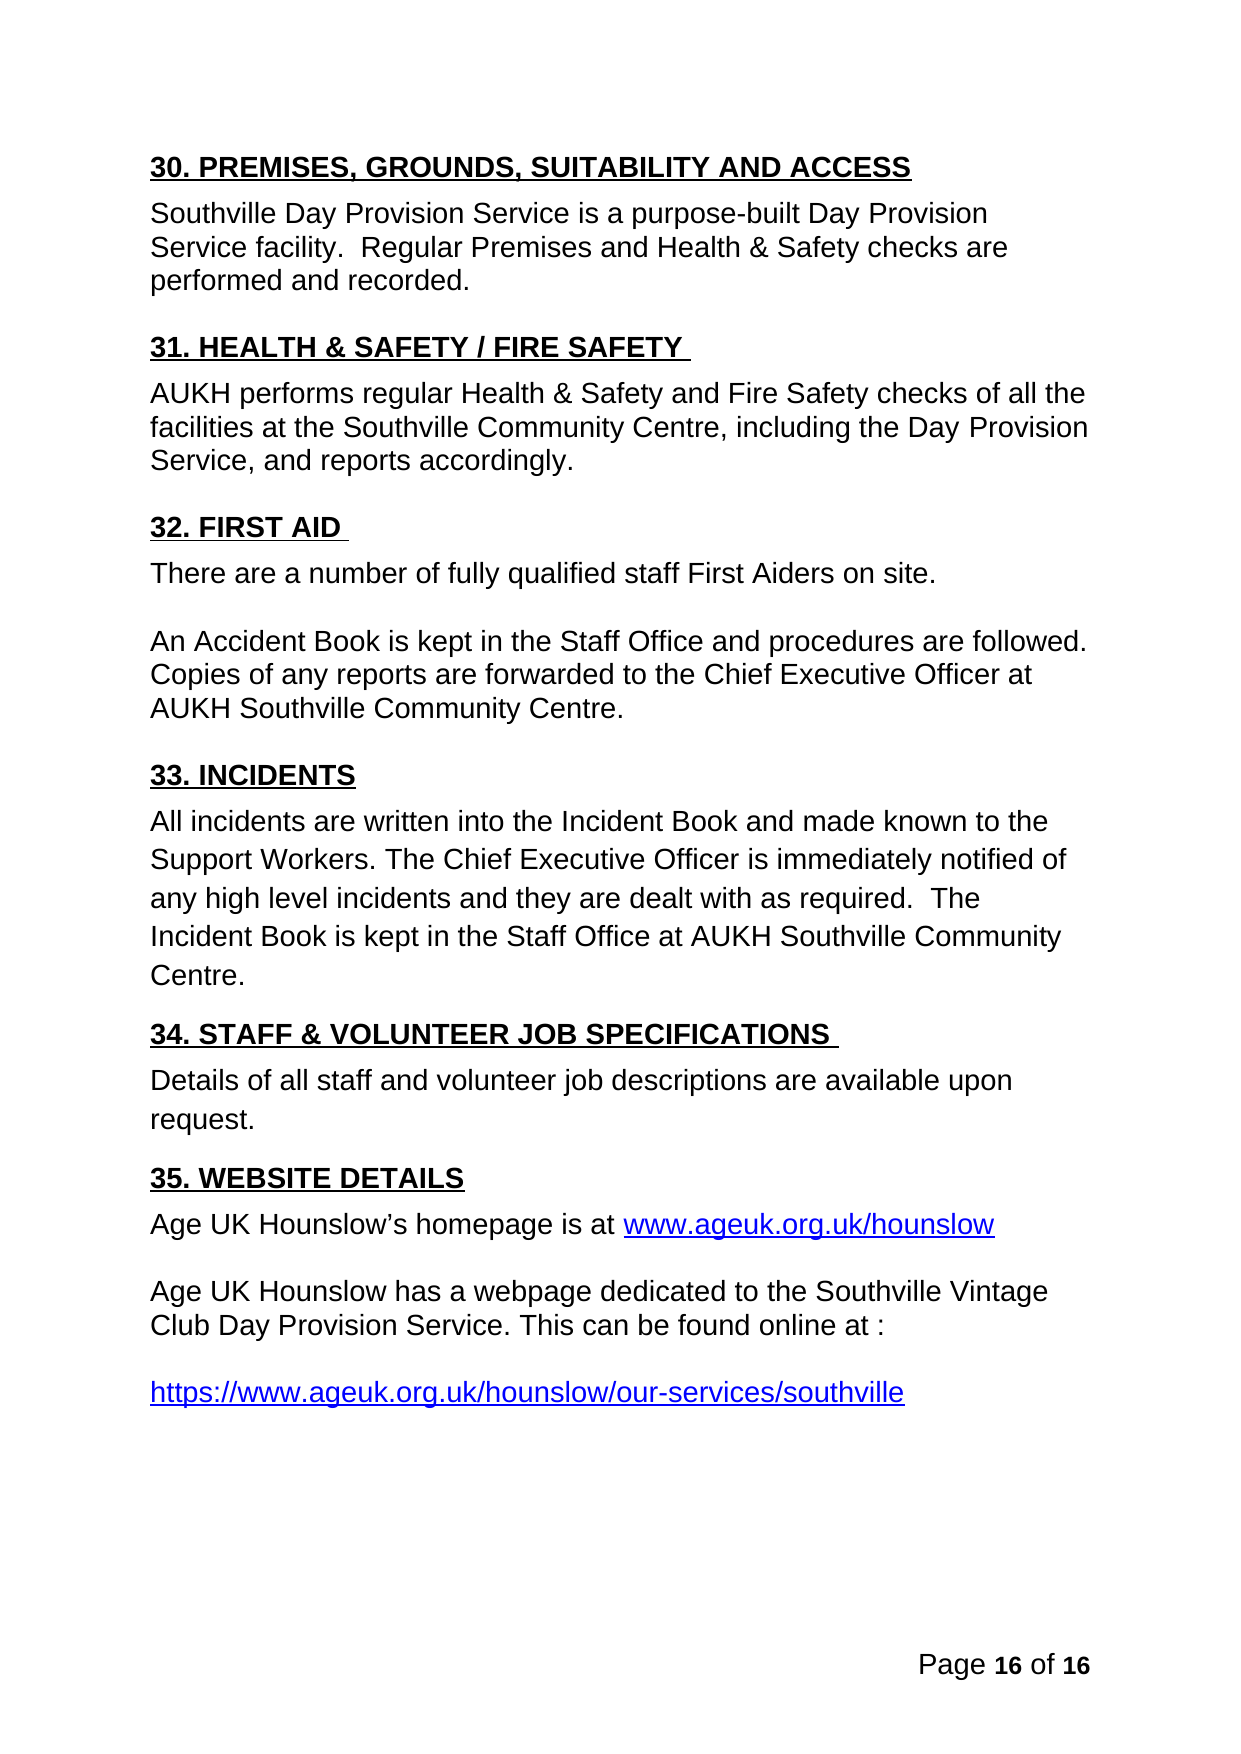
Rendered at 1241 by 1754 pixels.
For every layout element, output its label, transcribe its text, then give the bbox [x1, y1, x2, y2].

text https://www.ageuk.org.uk/hounslow/our-services/southville [150, 1375, 1090, 1408]
subtitle 32. FIRST AID [150, 510, 1090, 544]
text Southville Day Provision Service is a purpose-built Day Provision Service facility. Regular Premises and Health & Safety checks are performed and recorded. [150, 196, 1090, 297]
text An Accident Book is kept in the Staff Office and procedures are followed. Copies of any reports are forwarded to the Chief Executive Officer at AUKH Southville Community Centre. [150, 623, 1090, 724]
subtitle 35. WEBSITE DETAILS [150, 1161, 1090, 1195]
text AUKH performs regular Health & Safety and Fire Safety checks of all the facilities at the Southville Community Centre, including the Day Provision Service, and reports accordingly. [150, 376, 1090, 477]
text All incidents are written into the Incident Book and made known to the Support Workers. The Chief Executive Officer is immediately notified of any high level incidents and they are dealt with as required. The Incident Book is kept in the Staff Office at AUKH Southville Community Centre. [150, 804, 1090, 991]
subtitle 30. PREMISES, GROUNDS, SUITABILITY AND ACCESS [150, 150, 1090, 183]
subtitle 33. INCIDENTS [150, 758, 1090, 791]
text Age UK Hounslow’s homepage is at www.ageuk.org.uk/hounslow [150, 1207, 1090, 1241]
subtitle 34. STAFF & VOLUNTEER JOB SPECIFICATIONS [150, 1017, 1090, 1051]
text There are a number of fully qualified staff First Aiders on site. [150, 556, 1090, 590]
subtitle 31. HEALTH & SAFETY / FIRE SAFETY [150, 330, 1090, 364]
text Age UK Hounslow has a webpage dedicated to the Southville Vintage Club Day Provision Service. This can be found online at : [150, 1274, 1090, 1341]
text Details of all staff and volunteer job descriptions are available upon request. [150, 1063, 1090, 1135]
